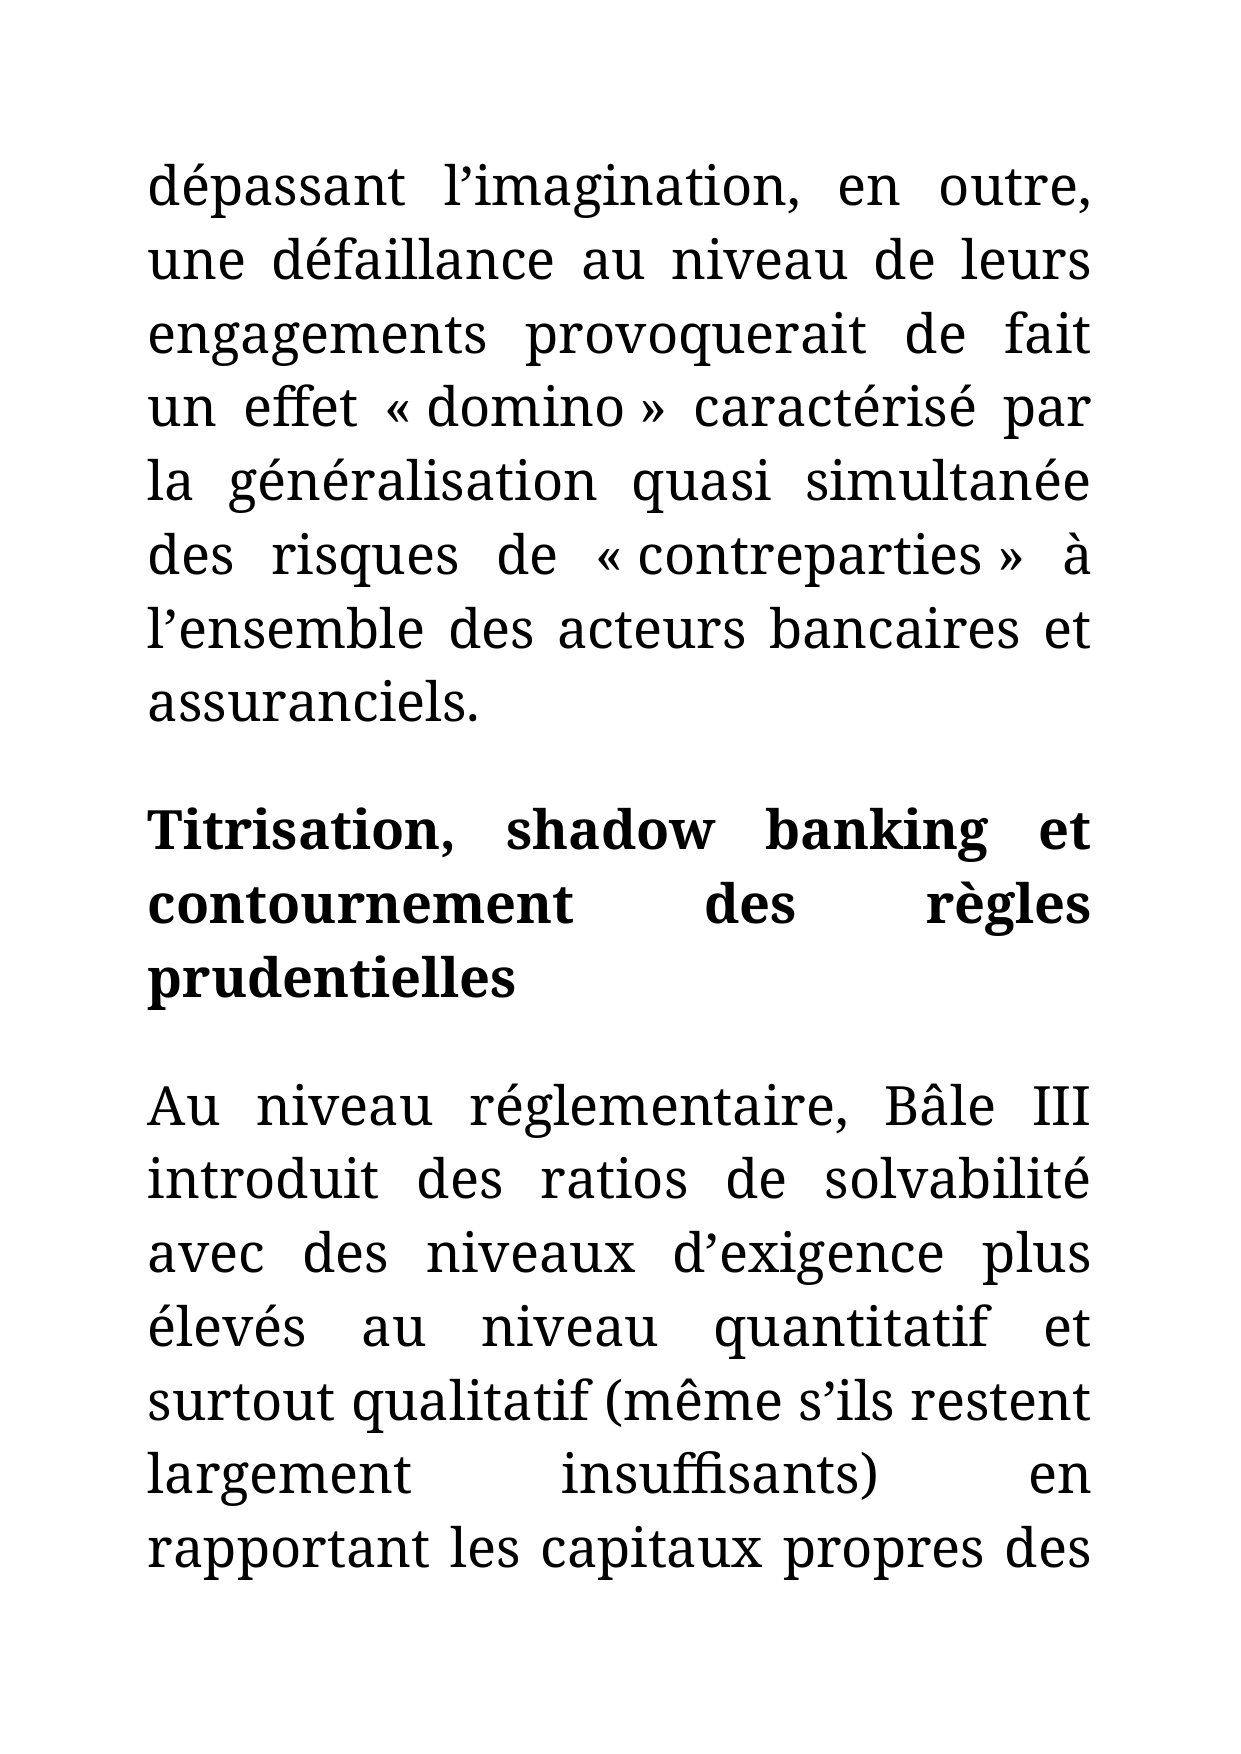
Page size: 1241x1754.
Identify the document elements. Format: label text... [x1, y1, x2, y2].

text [148, 148, 1092, 738]
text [148, 1067, 1092, 1583]
text Titrisation, shadow banking et contournement des règles prudentielles [148, 792, 1092, 1013]
